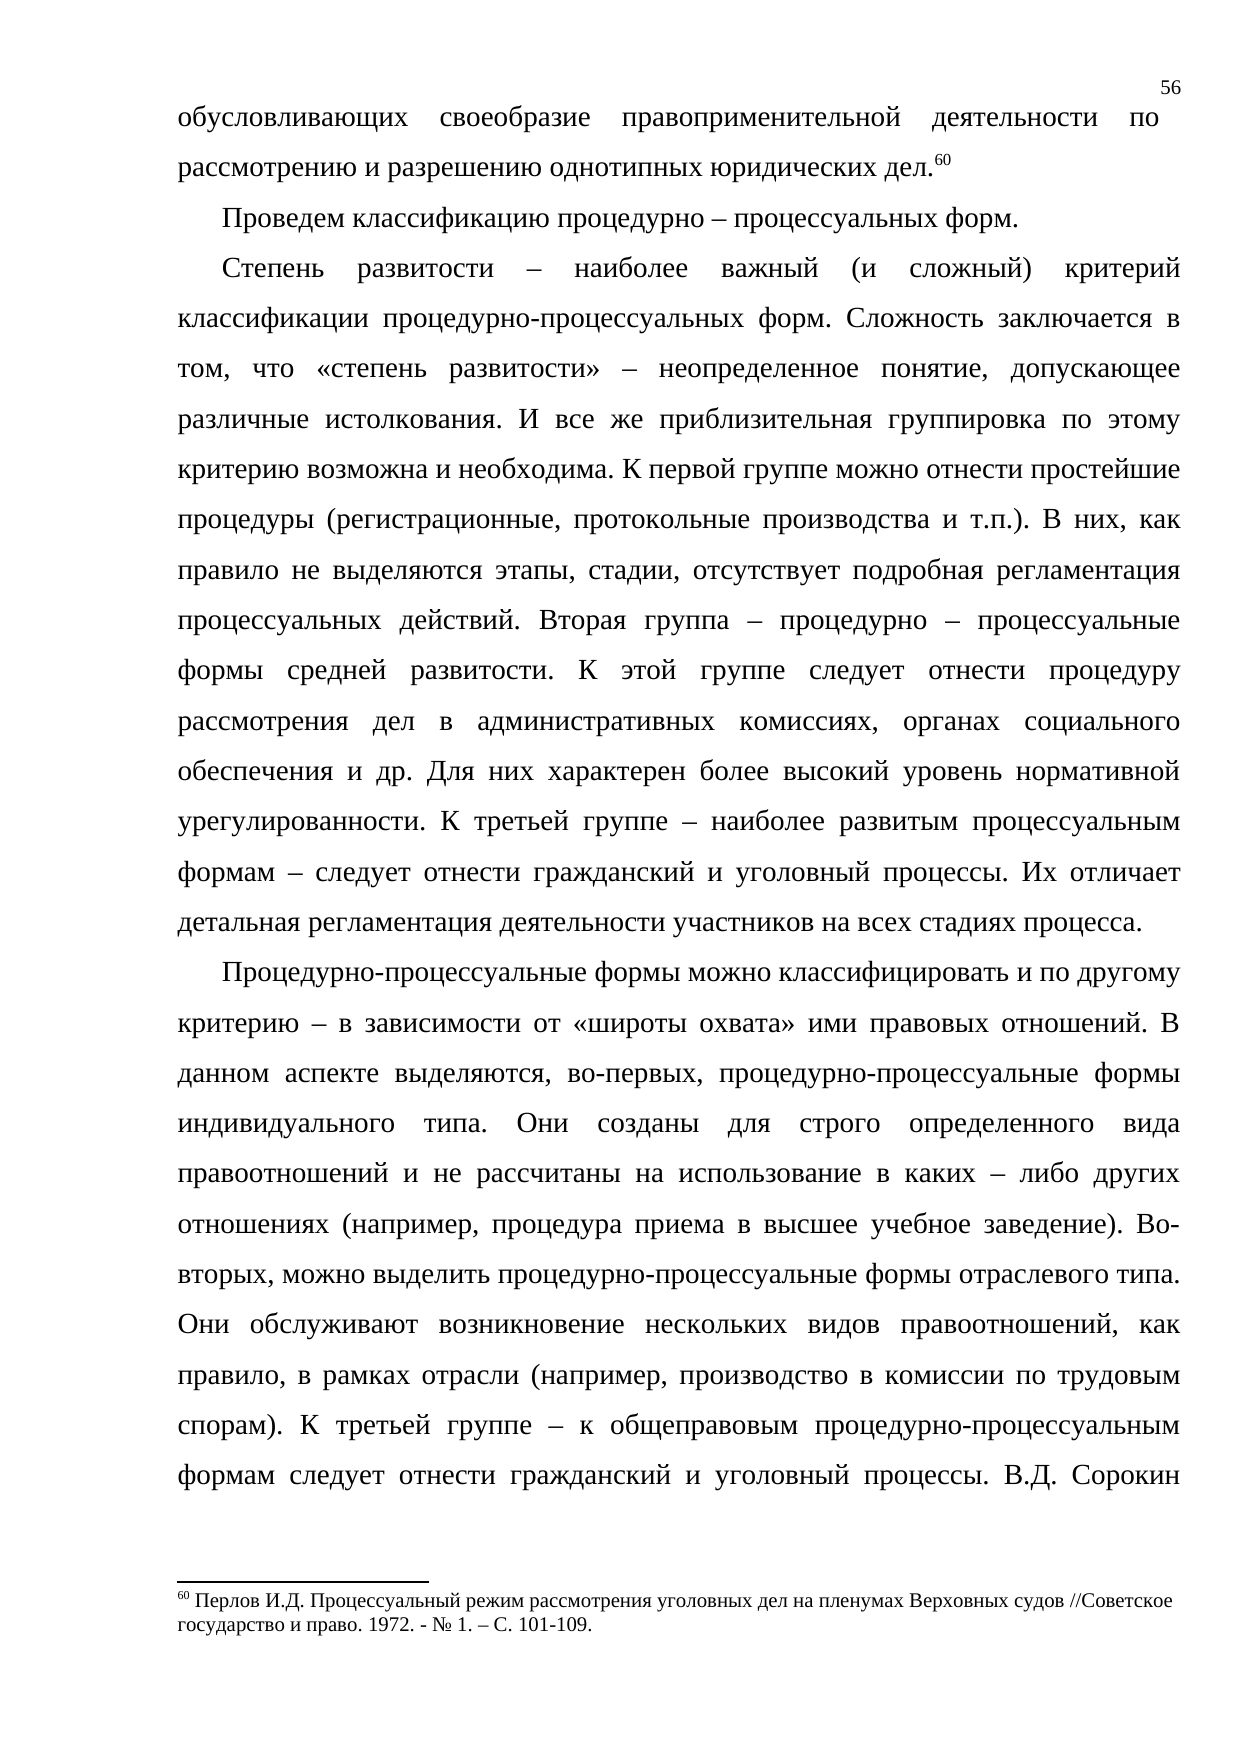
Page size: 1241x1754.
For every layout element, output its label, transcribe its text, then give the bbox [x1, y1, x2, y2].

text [177, 99, 1181, 183]
text Степень развитости – наиболее важный (и сложный) критерий классификации процедурно-процессуальных форм. Сложность заключается в том, что «степень развитости» – неопределенное понятие, допускающее различные истолкования. И все же приблизительная группировка по этому критерию возможна и необходима. К первой группе можно отнести простейшие процедуры (регистрационные, протокольные производства и т.п.). В них, как правило не выделяются этапы, стадии, отсутствует подробная регламентация процессуальных действий. Вторая группа – процедурно – процессуальные формы средней развитости. К этой группе следует отнести процедуру рассмотрения дел в административных комиссиях, органах социального обеспечения и др. Для них характерен более высокий уровень нормативной урегулированности. К третьей группе – наиболее развитым процессуальным формам – следует отнести гражданский и уголовный процессы. Их отличает детальная регламентация деятельности участников на всех стадиях процесса. [177, 250, 1181, 938]
text Проведем классификацию процедурно – процессуальных форм. [177, 200, 1181, 233]
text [177, 954, 1181, 1491]
